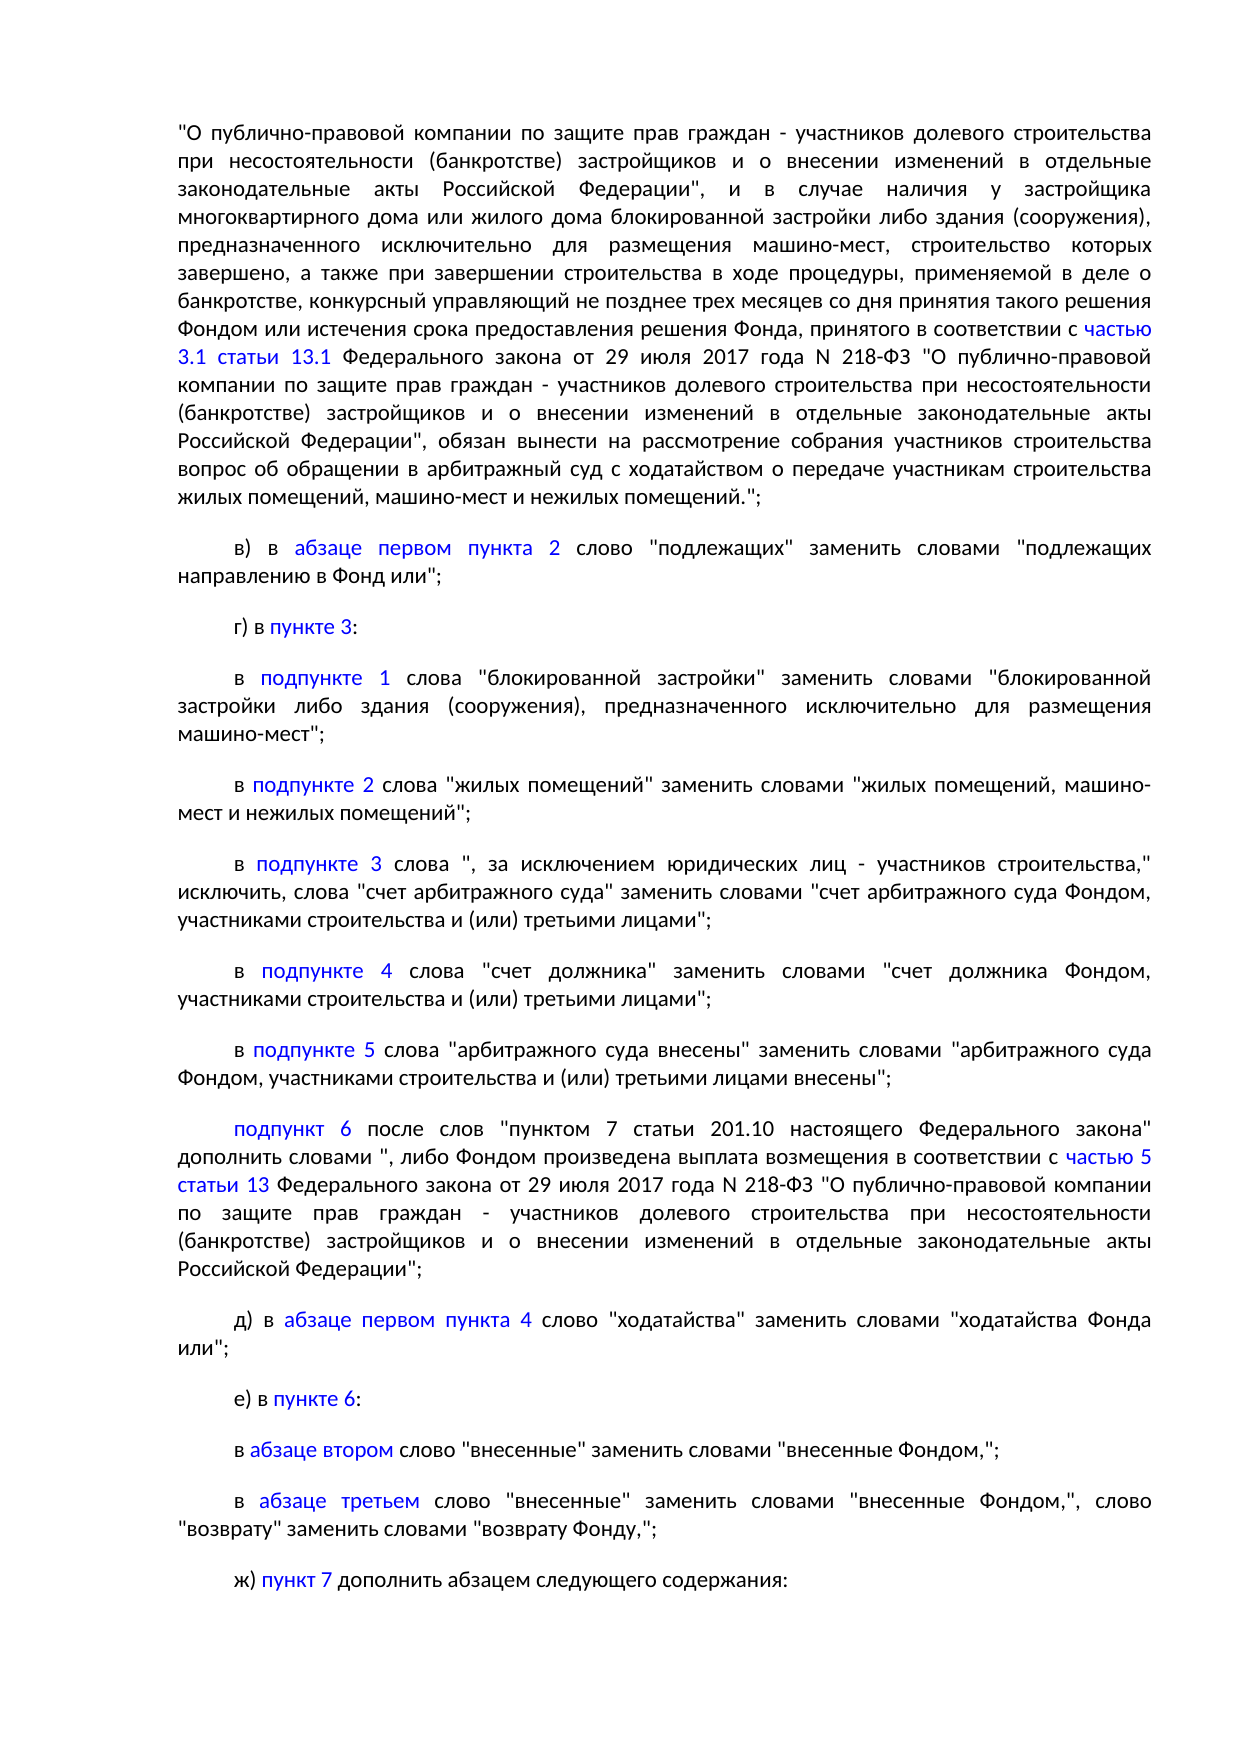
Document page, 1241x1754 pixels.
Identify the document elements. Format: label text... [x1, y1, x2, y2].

text в подпункте 1 слова "блокированной застройки" заменить словами "блокированной застройки либо здания (сооружения), предназначенного исключительно для размещения машино-мест"; [177, 663, 1152, 747]
text подпункт 6 после слов "пунктом 7 статьи 201.10 настоящего Федерального закона" дополнить словами ", либо Фондом произведена выплата возмещения в соответствии с частью 5 статьи 13 Федерального закона от 29 июля 2017 года N 218-ФЗ "О публично-правовой компании по защите прав граждан - участников долевого строительства при несостоятельности (банкротстве) застройщиков и о внесении изменений в отдельные законодательные акты Российской Федерации"; [177, 1114, 1152, 1282]
text в подпункте 2 слова "жилых помещений" заменить словами "жилых помещений, машино-мест и нежилых помещений"; [177, 770, 1152, 826]
text ж) пункт 7 дополнить абзацем следующего содержания: [177, 1565, 1152, 1593]
text в абзаце втором слово "внесенные" заменить словами "внесенные Фондом,"; [177, 1435, 1152, 1463]
text в) в абзаце первом пункта 2 слово "подлежащих" заменить словами "подлежащих направлению в Фонд или"; [177, 533, 1152, 589]
text д) в абзаце первом пункта 4 слово "ходатайства" заменить словами "ходатайства Фонда или"; [177, 1305, 1152, 1361]
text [177, 118, 1152, 510]
text в подпункте 5 слова "арбитражного суда внесены" заменить словами "арбитражного суда Фондом, участниками строительства и (или) третьими лицами внесены"; [177, 1035, 1152, 1091]
text е) в пункте 6: [177, 1384, 1152, 1412]
text в подпункте 4 слова "счет должника" заменить словами "счет должника Фондом, участниками строительства и (или) третьими лицами"; [177, 956, 1152, 1012]
text в подпункте 3 слова ", за исключением юридических лиц - участников строительства," исключить, слова "счет арбитражного суда" заменить словами "счет арбитражного суда Фондом, участниками строительства и (или) третьими лицами"; [177, 849, 1152, 933]
text г) в пункте 3: [177, 612, 1152, 640]
text в абзаце третьем слово "внесенные" заменить словами "внесенные Фондом,", слово "возврату" заменить словами "возврату Фонду,"; [177, 1486, 1152, 1542]
